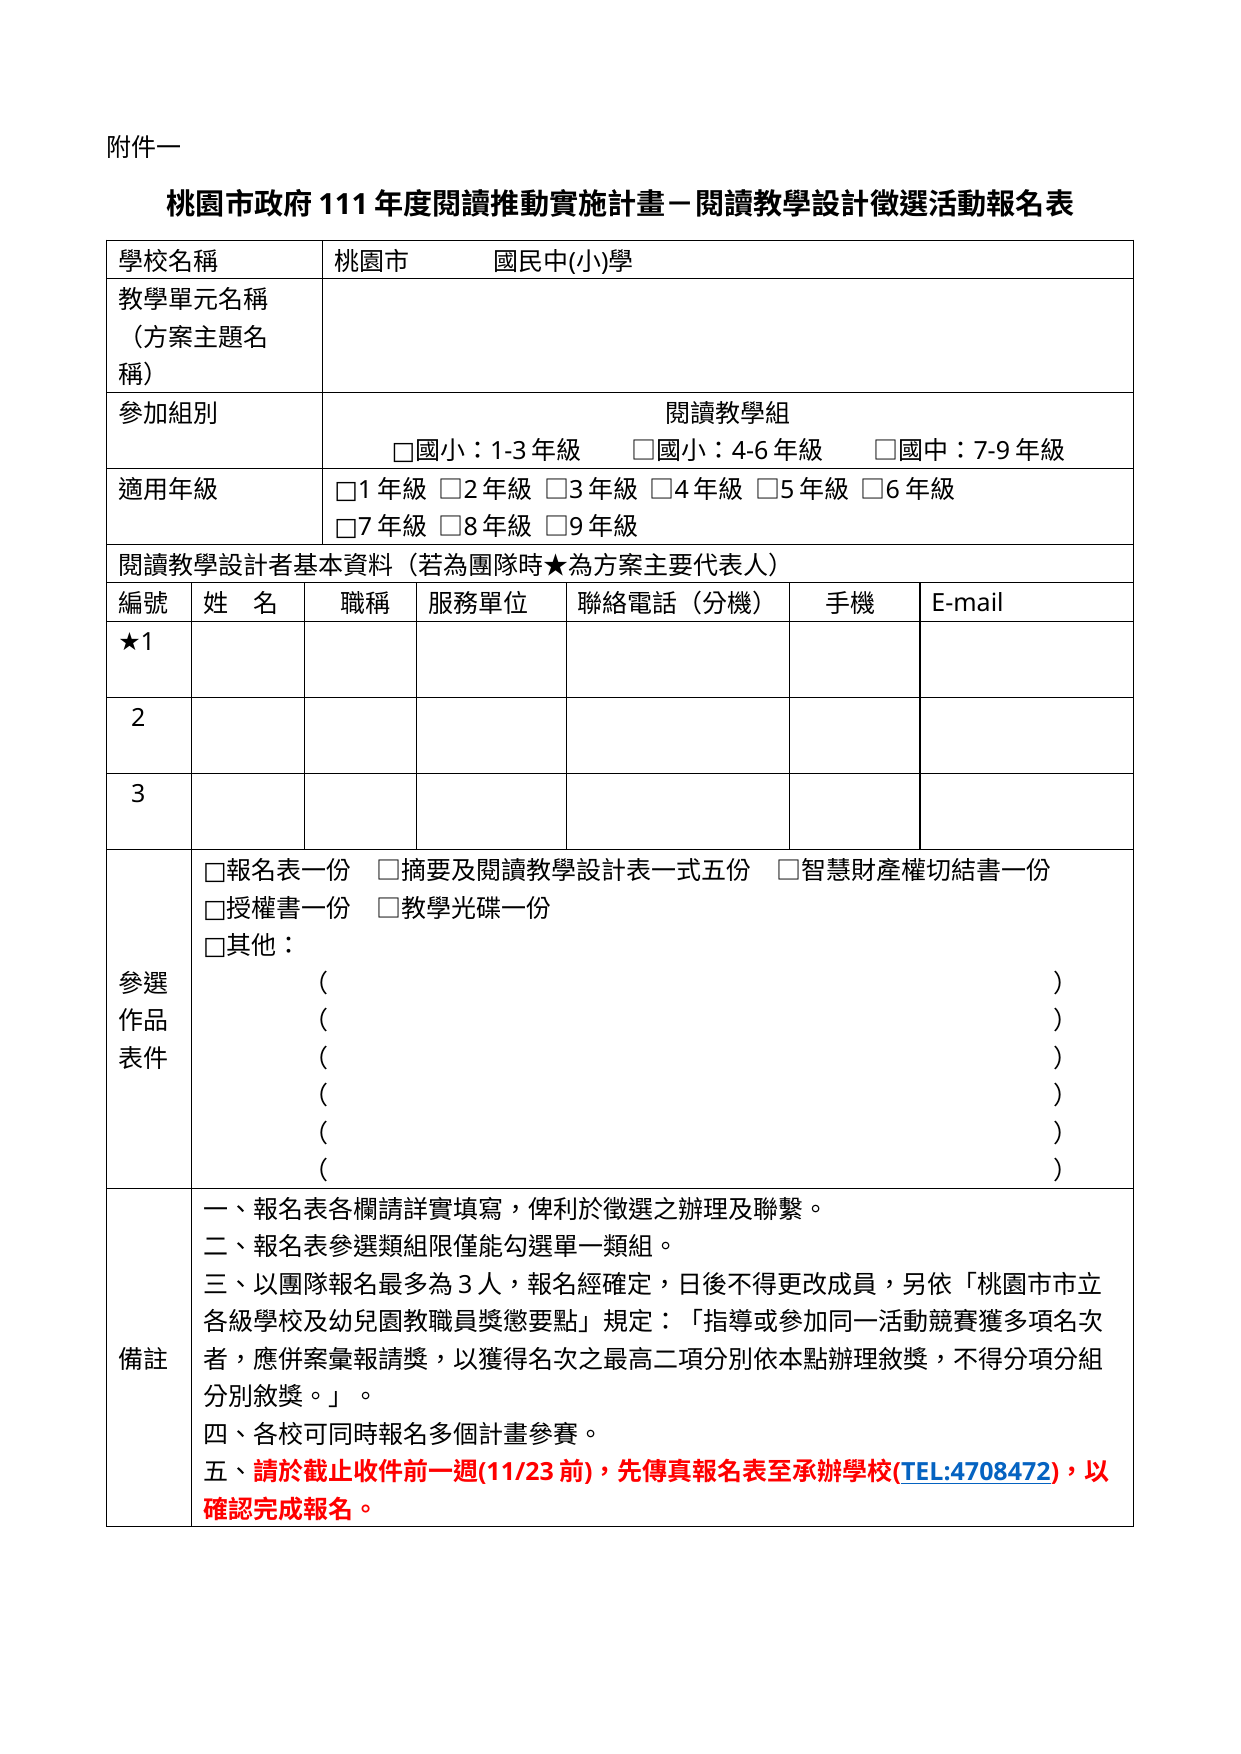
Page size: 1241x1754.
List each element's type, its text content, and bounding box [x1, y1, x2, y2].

table_cell ★1 [107, 622, 191, 697]
table_cell 教學單元名稱 （方案主題名稱） [107, 279, 322, 392]
table_cell [417, 622, 566, 697]
table_cell [921, 774, 1133, 849]
table_cell E-mail [921, 583, 1133, 621]
table_cell 姓 名 [192, 583, 304, 621]
table_cell [305, 622, 416, 697]
table_cell [567, 774, 789, 849]
table_cell 閱讀教學組 □國小：1-3年級 □國小：4-6年級 □國中：7-9年級 [323, 393, 1133, 468]
table_header 桃園市 國民中(小)學 [323, 241, 1133, 278]
table_cell [417, 774, 566, 849]
table_cell 一、報名表各欄請詳實填寫，俾利於徵選之辦理及聯繫。 二、報名表參選類組限僅能勾選單一類組。 三、以團隊報名最多為3人，報名經確定，日後不得更改成員，另依「桃園市市立各級學校及幼兒園教職員獎懲要點」規定：「指導或參加同一活動競賽獲多項名次者，應併案彙報請獎，以獲得名次之最高二項分別依本點辦理敘獎，不得分項分組分別敘獎。」。 四、各校可同時報名多個計畫參賽。 五、請於截止收件前一週(11/23前)，先傳真報名表至承辦學校(TEL:4708472)，以確認完成報名。 [192, 1189, 1133, 1526]
table_cell 服務單位 [417, 583, 566, 621]
table_cell [790, 698, 919, 773]
table_cell 適用年級 [107, 469, 322, 544]
table_cell □1年級 □2年級 □3年級 □4年級 □5年級 □6年級 □7年級 □8年級 □9年級 [323, 469, 1133, 544]
table_cell [921, 622, 1133, 697]
table_cell 聯絡電話（分機） [567, 583, 789, 621]
table_cell 編號 [107, 583, 191, 621]
table_cell 3 [107, 774, 191, 849]
table_cell [305, 698, 416, 773]
table_cell 職稱 [305, 583, 416, 621]
table_cell [305, 774, 416, 849]
table_cell [192, 774, 304, 849]
table_header 學校名稱 [107, 241, 322, 278]
table_cell [417, 698, 566, 773]
table_cell [921, 698, 1133, 773]
table_cell 參選作品表件 [107, 850, 191, 1187]
table_cell [567, 698, 789, 773]
table_cell [192, 698, 304, 773]
table_cell 2 [107, 698, 191, 773]
table_cell [323, 279, 1133, 392]
table_cell [567, 622, 789, 697]
table_cell 手機 [790, 583, 919, 621]
table_cell 閱讀教學設計者基本資料（若為團隊時★為方案主要代表人） [107, 545, 1133, 582]
table_cell [790, 774, 919, 849]
table_cell [790, 622, 919, 697]
text 附件一 [106, 127, 1134, 164]
table_cell 參加組別 [107, 393, 322, 468]
table_cell □報名表一份 □摘要及閱讀教學設計表一式五份 □智慧財產權切結書一份 □授權書一份 □教學光碟一份 □其他： （ ） （ ） （ ） （ ） （ ） （ ） [192, 850, 1133, 1187]
table_cell 備註 [107, 1189, 191, 1526]
text 桃園市政府111年度閱讀推動實施計畫－閱讀教學設計徵選活動報名表 [106, 164, 1134, 239]
table_cell [192, 622, 304, 697]
